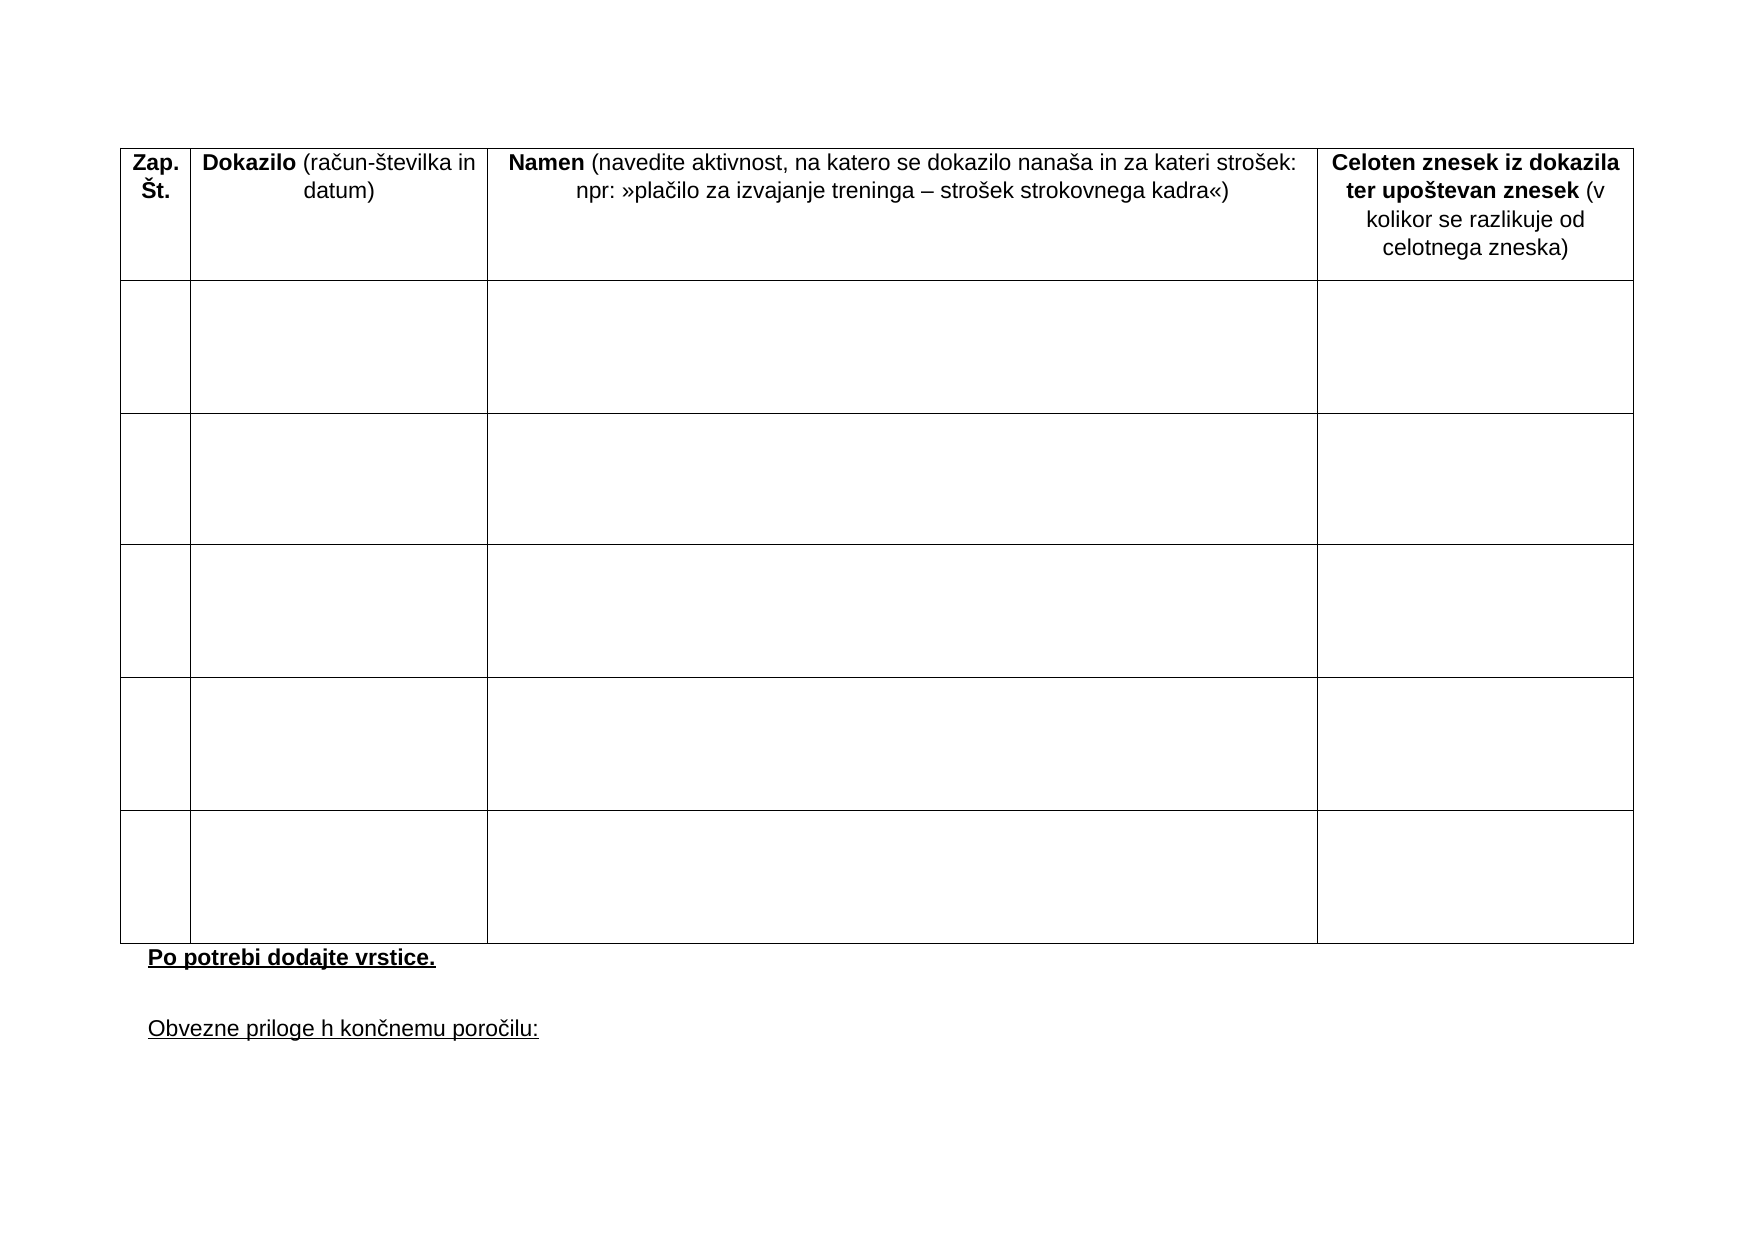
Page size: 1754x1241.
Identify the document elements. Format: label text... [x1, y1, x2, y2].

table_cell [121, 678, 190, 810]
table_header Namen (navedite aktivnost, na katero se dokazilo nanaša in za kateri strošek: npr: »plačilo za izvajanje treninga – strošek strokovnega kadra«) [488, 149, 1317, 280]
table_cell [488, 545, 1317, 677]
table_cell [191, 811, 487, 943]
table_cell [191, 414, 487, 544]
table_cell [191, 281, 487, 413]
table_cell [488, 281, 1317, 413]
table_cell [1318, 678, 1633, 810]
table_cell [1318, 811, 1633, 943]
table_header Dokazilo (račun-številka in datum) [191, 149, 487, 280]
table_header Celoten znesek iz dokazila ter upoštevan znesek (v kolikor se razlikuje od celotnega zneska) [1318, 149, 1633, 280]
table_cell [121, 545, 190, 677]
text Po potrebi dodajte vrstice. [148, 944, 1606, 970]
table_cell [121, 281, 190, 413]
table_cell [121, 414, 190, 544]
table_cell [191, 545, 487, 677]
table_cell [121, 811, 190, 943]
table_cell [488, 811, 1317, 943]
table_header Zap. Št. [121, 149, 190, 280]
text Obvezne priloge h končnemu poročilu: [148, 1015, 1606, 1042]
table_cell [191, 678, 487, 810]
table_cell [488, 678, 1317, 810]
table_cell [1318, 414, 1633, 544]
table_cell [1318, 545, 1633, 677]
table_cell [1318, 281, 1633, 413]
table_cell [488, 414, 1317, 544]
